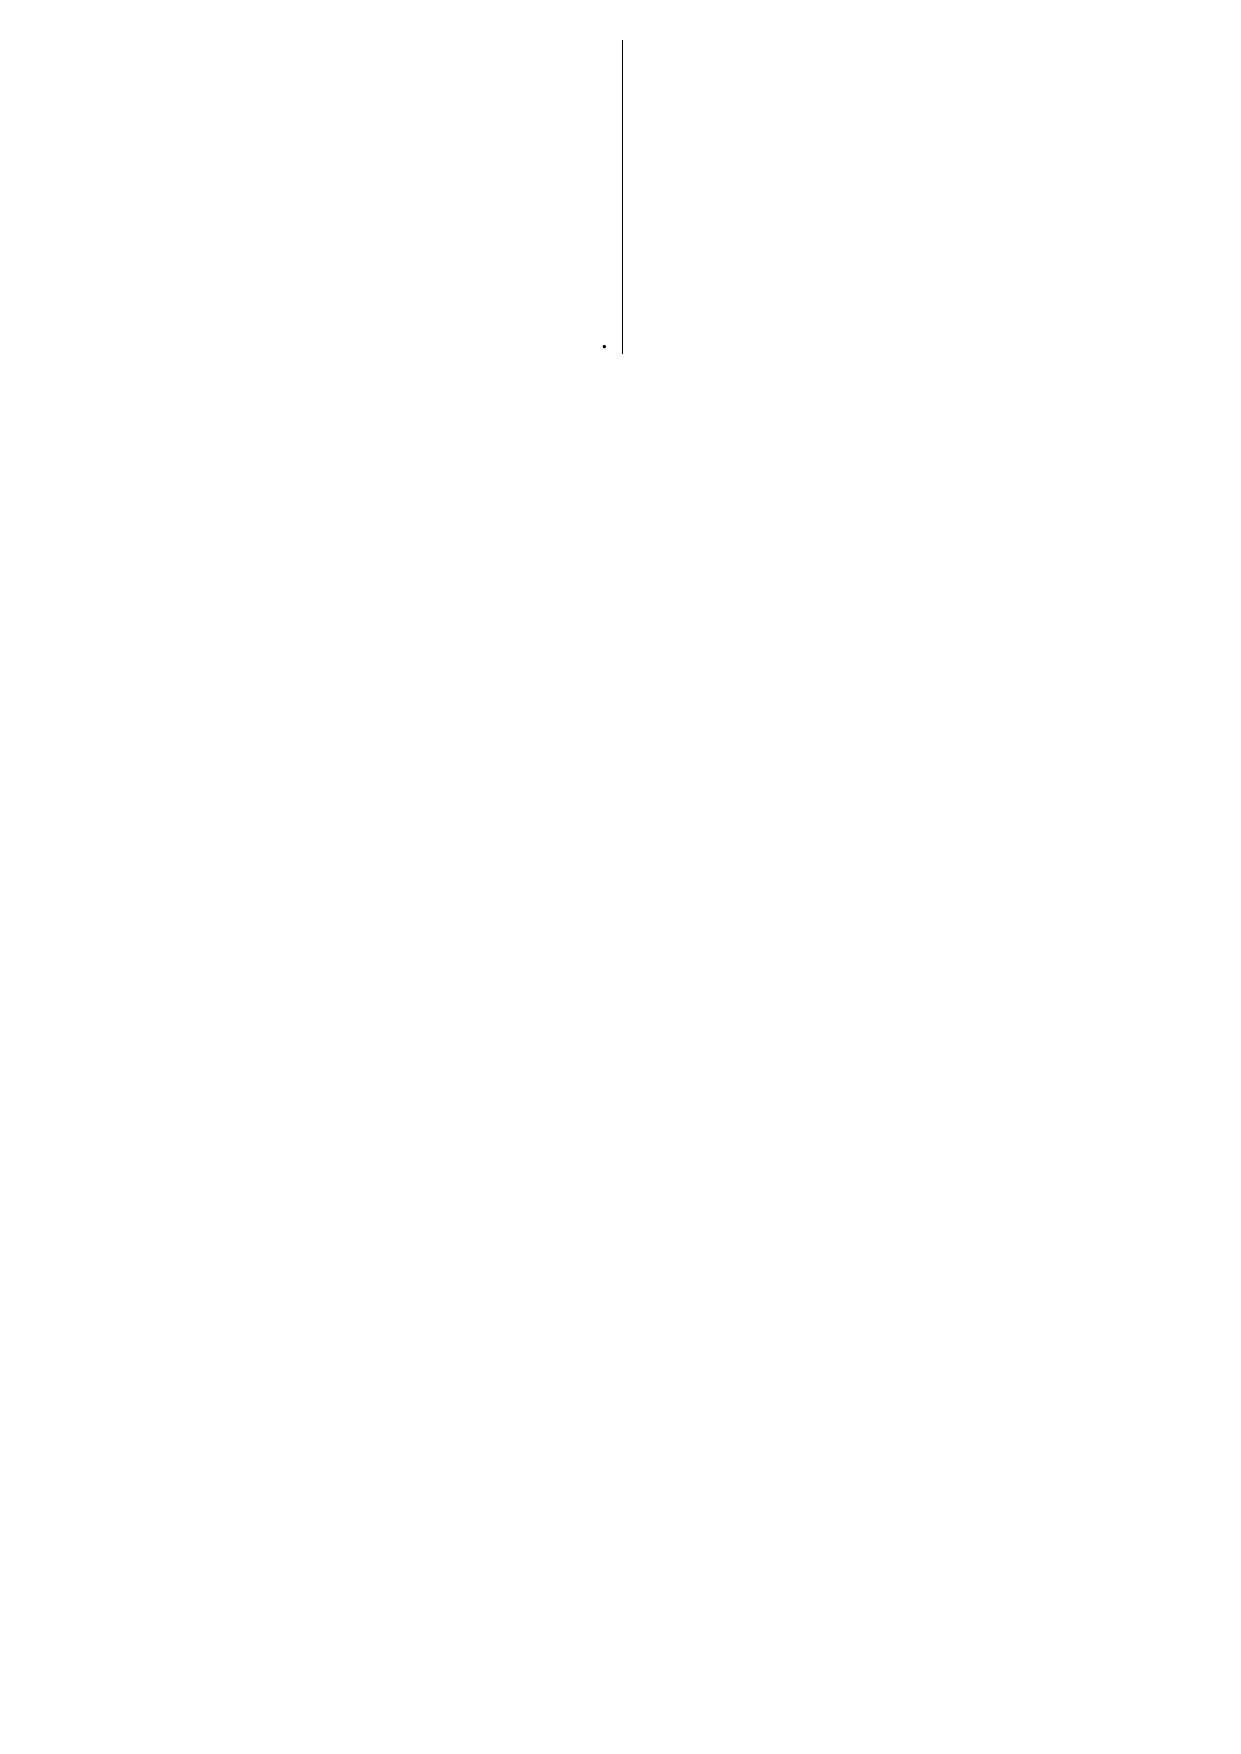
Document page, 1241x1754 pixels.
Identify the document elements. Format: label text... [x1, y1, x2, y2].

text . [44, 329, 607, 353]
